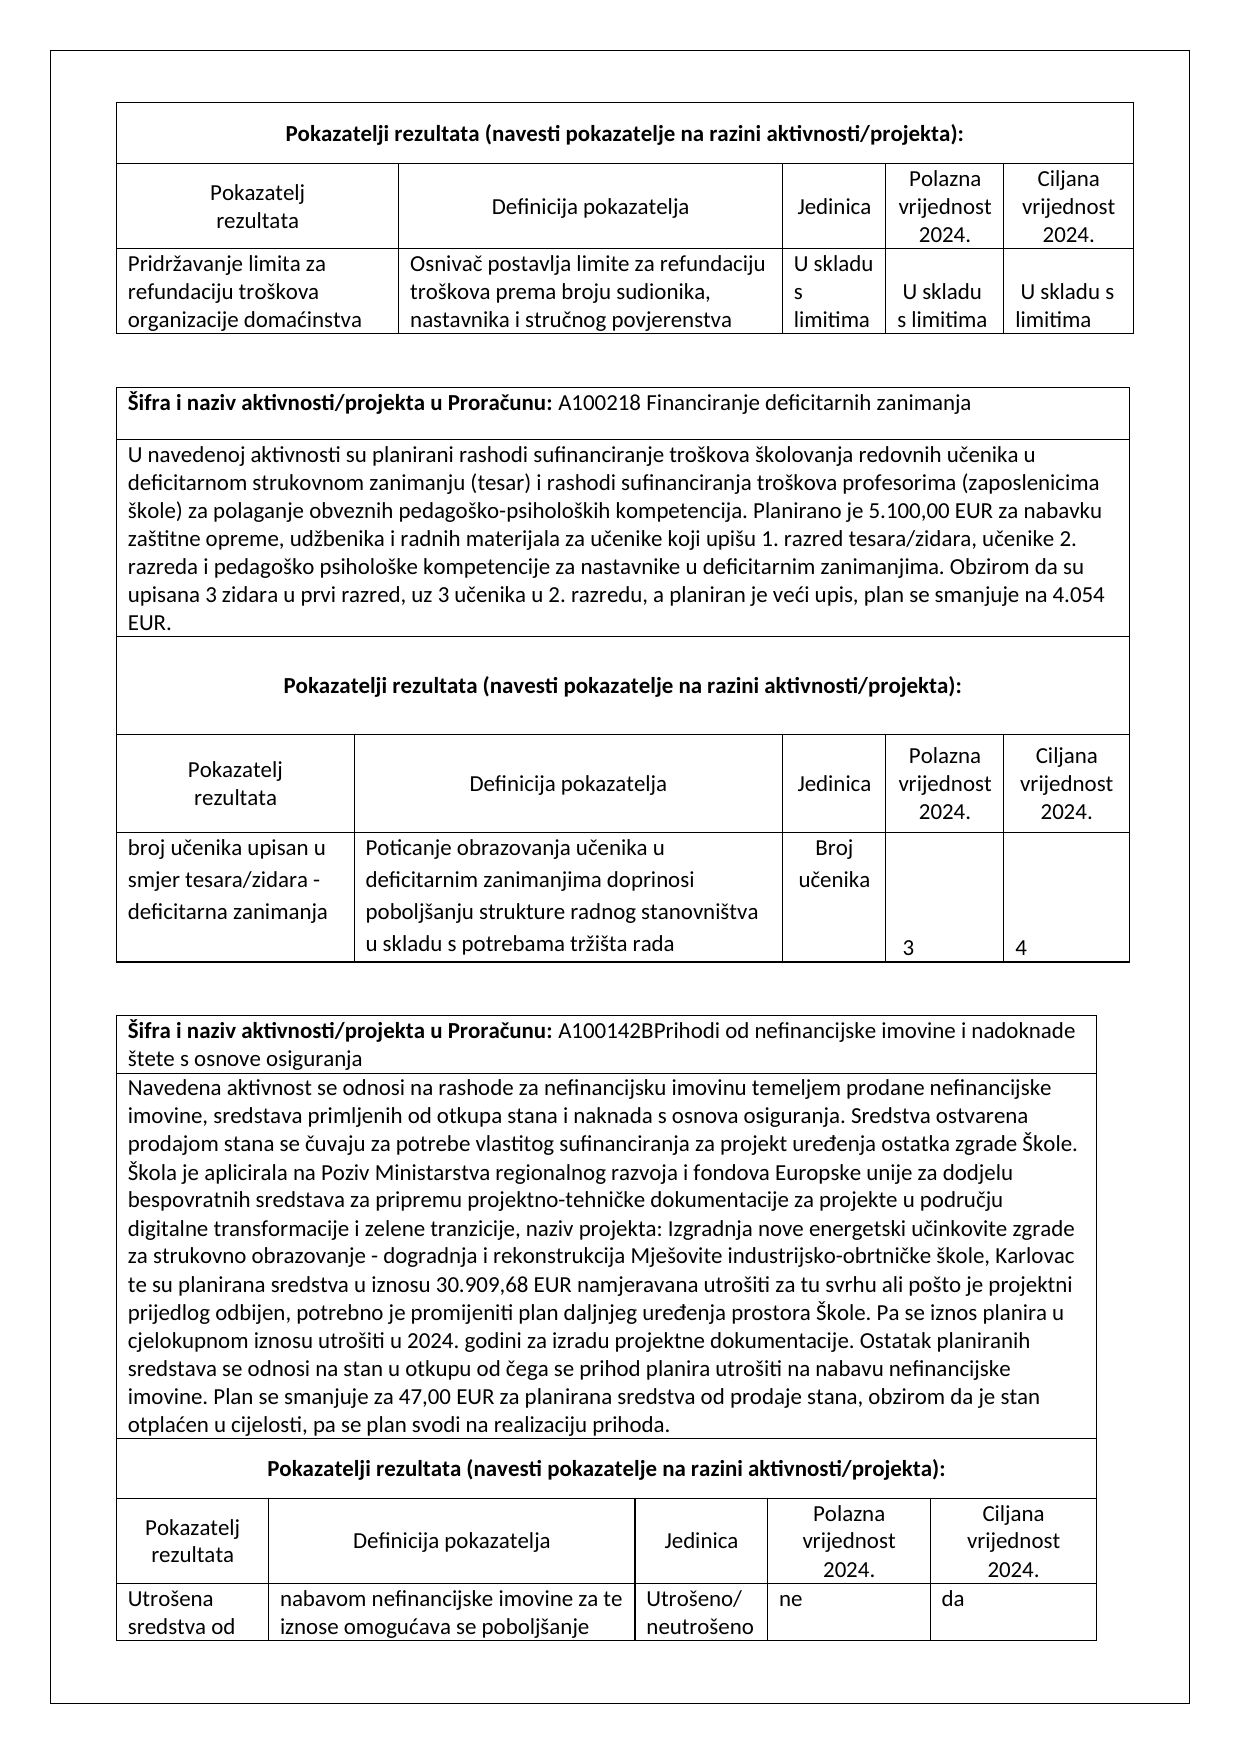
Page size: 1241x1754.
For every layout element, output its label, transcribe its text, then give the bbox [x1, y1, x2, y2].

table_cell 4 [1004, 833, 1129, 961]
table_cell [117, 1584, 268, 1640]
table_cell Navedena aktivnost se odnosi na rashode za nefinancijsku imovinu temeljem prodane nefinancijske imovine, sredstava primljenih od otkupa stana i naknada s osnova osiguranja. Sredstva ostvarena prodajom stana se čuvaju za potrebe vlastitog sufinanciranja za projekt uređenja ostatka zgrade Škole. Škola je aplicirala na Poziv Ministarstva regionalnog razvoja i fondova Europske unije za dodjelu bespovratnih sredstava za pripremu projektno-tehničke dokumentacije za projekte u području digitalne transformacije i zelene tranzicije, naziv projekta: Izgradnja nove energetski učinkovite zgrade za strukovno obrazovanje - dogradnja i rekonstrukcija Mješovite industrijsko-obrtničke škole, Karlovac te su planirana sredstva u iznosu 30.909,68 EUR namjeravana utrošiti za tu svrhu ali pošto je projektni prijedlog odbijen, potrebno je promijeniti plan daljnjeg uređenja prostora Škole. Pa se iznos planira u cjelokupnom iznosu utrošiti u 2024. godini za izradu projektne dokumentacije. Ostatak planiranih sredstava se odnosi na stan u otkupu od čega se prihod planira utrošiti na nabavu nefinancijske imovine. Plan se smanjuje za 47,00 EUR za planirana sredstva od prodaje stana, obzirom da je stan otplaćen u cijelosti, pa se plan svodi na realizaciju prihoda. [117, 1074, 1096, 1438]
table_cell Pokazatelji rezultata (navesti pokazatelje na razini aktivnosti/projekta): [117, 1439, 1096, 1498]
table_cell Pokazatelj rezultata [117, 1499, 268, 1583]
table_cell Jedinica [783, 164, 885, 248]
table_header Šifra i naziv aktivnosti/projekta u Proračunu: A100218 Financiranje deficitarnih zanimanja [117, 388, 1129, 439]
table_cell 3 [886, 833, 1003, 961]
table_header Šifra i naziv aktivnosti/projekta u Proračunu: A100142BPrihodi od nefinancijske imovine i nadoknade štete s osnove osiguranja [117, 1016, 1096, 1072]
table_cell Definicija pokazatelja [355, 735, 782, 832]
table_cell da [931, 1584, 1096, 1640]
table_cell Polazna vrijednost 2024. [768, 1499, 930, 1583]
table_cell U skladu s limitima [1004, 249, 1133, 333]
table_cell Jedinica [783, 735, 885, 832]
table_cell Polazna vrijednost 2024. [886, 164, 1003, 248]
table_cell Pokazatelj rezultata [117, 164, 398, 248]
table_cell Ciljana vrijednost 2024. [1004, 164, 1133, 248]
table_cell Pokazatelji rezultata (navesti pokazatelje na razini aktivnosti/projekta): [117, 103, 1133, 163]
table_cell Osnivač postavlja limite za refundaciju troškova prema broju sudionika, nastavnika i stručnog povjerenstva [399, 249, 782, 333]
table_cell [269, 1584, 634, 1640]
table_cell U skladu s limitima [886, 249, 1003, 333]
table_cell Broj učenika [783, 833, 885, 961]
table_cell Poticanje obrazovanja učenika u deficitarnim zanimanjima doprinosi poboljšanju strukture radnog stanovništva u skladu s potrebama tržišta rada [355, 833, 782, 961]
table_cell Pokazatelj rezultata [117, 735, 354, 832]
table_cell Ciljana vrijednost 2024. [1004, 735, 1129, 832]
table_cell Polazna vrijednost 2024. [886, 735, 1003, 832]
table_cell U navedenoj aktivnosti su planirani rashodi sufinanciranje troškova školovanja redovnih učenika u deficitarnom strukovnom zanimanju (tesar) i rashodi sufinanciranja troškova profesorima (zaposlenicima škole) za polaganje obveznih pedagoško-psiholoških kompetencija. Planirano je 5.100,00 EUR za nabavku zaštitne opreme, udžbenika i radnih materijala za učenike koji upišu 1. razred tesara/zidara, učenike 2. razreda i pedagoško psihološke kompetencije za nastavnike u deficitarnim zanimanjima. Obzirom da su upisana 3 zidara u prvi razred, uz 3 učenika u 2. razredu, a planiran je veći upis, plan se smanjuje na 4.054 EUR. [117, 440, 1129, 636]
table_cell Jedinica [636, 1499, 767, 1583]
table_cell Definicija pokazatelja [399, 164, 782, 248]
table_cell U skladu s limitima [783, 249, 885, 333]
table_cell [636, 1584, 767, 1640]
table_cell Ciljana vrijednost 2024. [931, 1499, 1096, 1583]
table_cell Definicija pokazatelja [269, 1499, 634, 1583]
table_cell ne [768, 1584, 930, 1640]
table_cell Pridržavanje limita za refundaciju troškova organizacije domaćinstva [117, 249, 398, 333]
table_cell Pokazatelji rezultata (navesti pokazatelje na razini aktivnosti/projekta): [117, 637, 1129, 734]
table_cell broj učenika upisan u smjer tesara/zidara - deficitarna zanimanja [117, 833, 354, 961]
